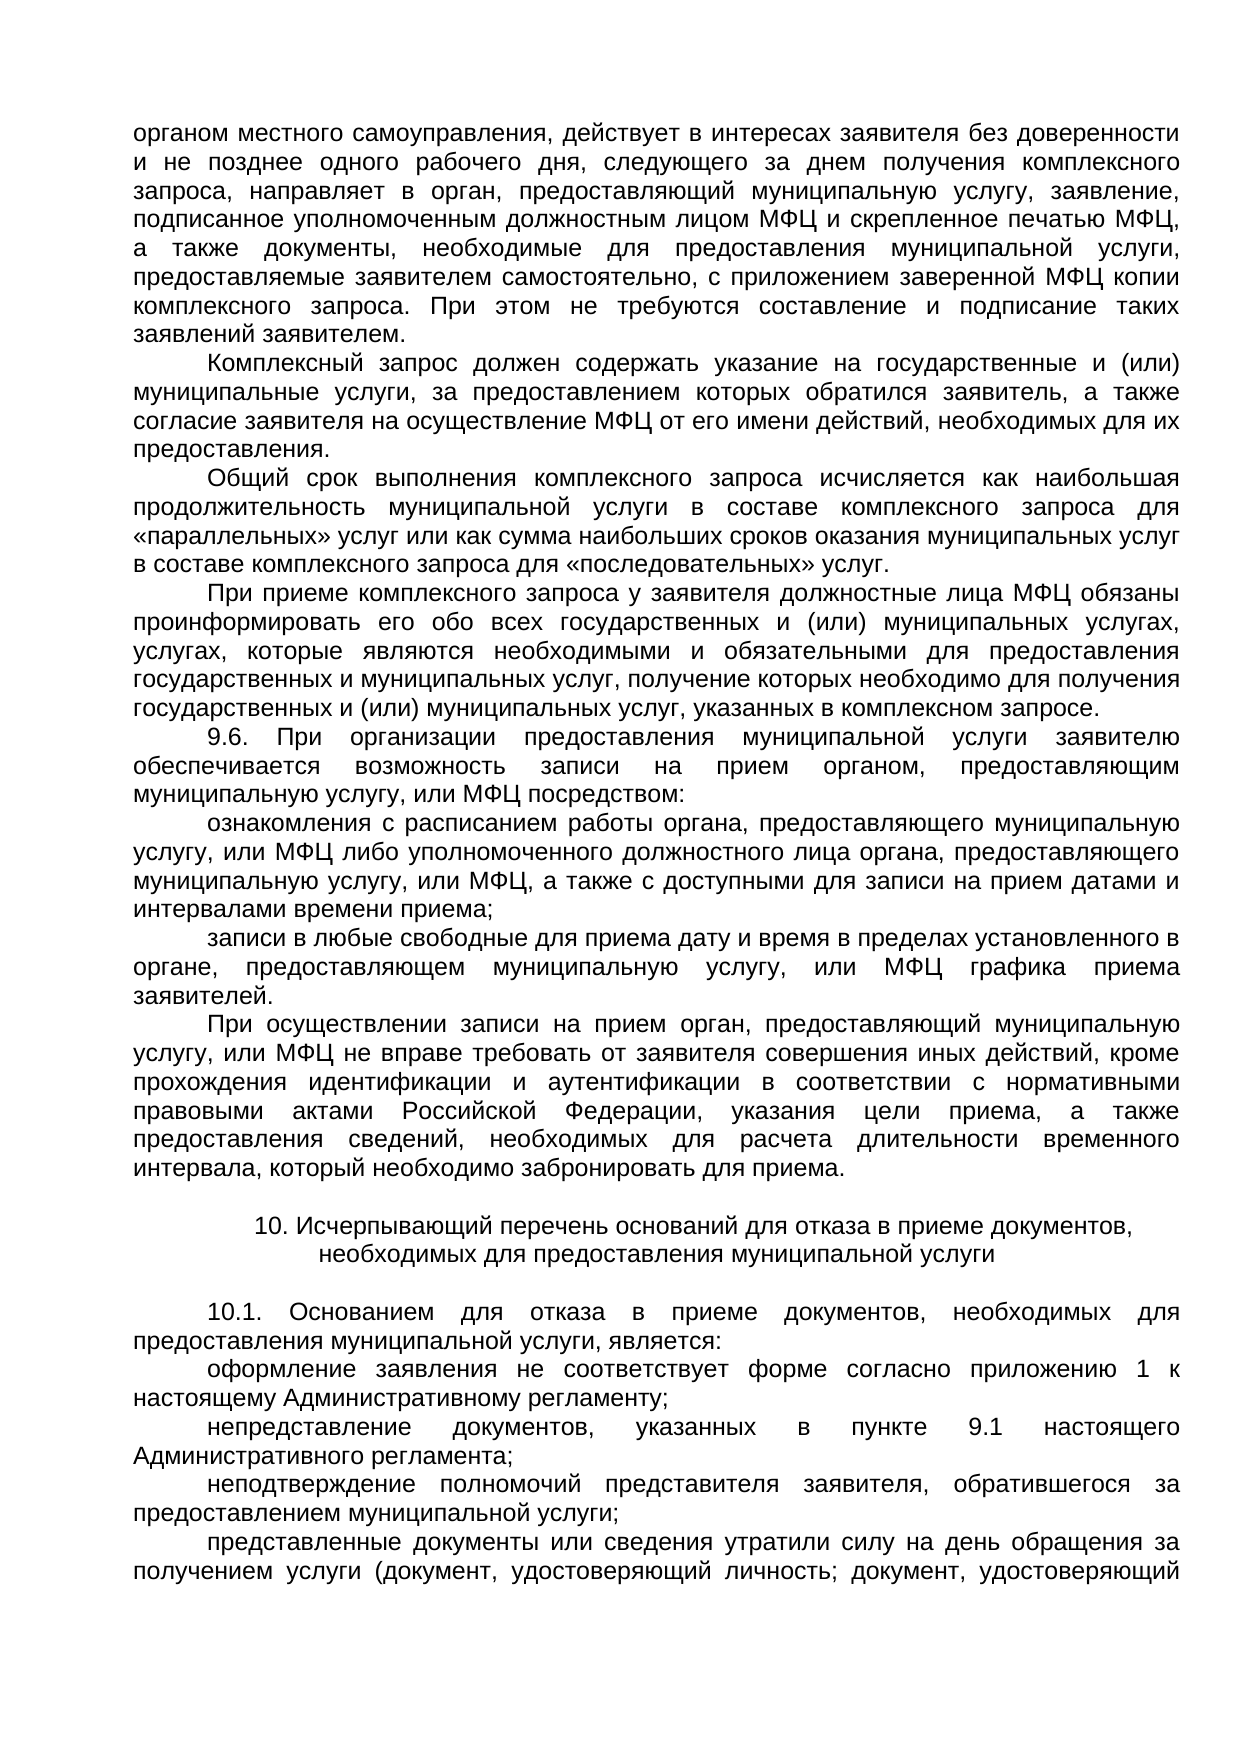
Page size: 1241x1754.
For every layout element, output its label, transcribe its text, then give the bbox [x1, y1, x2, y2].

text Общий срок выполнения комплексного запроса исчисляется как наибольшая продолжительность муниципальной услуги в составе комплексного запроса для «параллельных» услуг или как сумма наибольших сроков оказания муниципальных услуг в составе комплексного запроса для «последовательных» услуг. [133, 463, 1181, 578]
text ознакомления с расписанием работы органа, предоставляющего муниципальную услугу, или МФЦ либо уполномоченного должностного лица органа, предоставляющего муниципальную услугу, или МФЦ, а также с доступными для записи на прием датами и интервалами времени приема; [133, 808, 1181, 923]
text 9.6. При организации предоставления муниципальной услуги заявителю обеспечивается возможность записи на прием органом, предоставляющим муниципальную услугу, или МФЦ посредством: [133, 722, 1181, 808]
text оформление заявления не соответствует форме согласно приложению 1 к настоящему Административному регламенту; [133, 1354, 1181, 1412]
text 10. Исчерпывающий перечень оснований для отказа в приеме документов, необходимых для предоставления муниципальной услуги [133, 1211, 1181, 1268]
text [133, 1527, 1181, 1584]
text неподтверждение полномочий представителя заявителя, обратившегося за предоставлением муниципальной услуги; [133, 1469, 1181, 1527]
text При приеме комплексного запроса у заявителя должностные лица МФЦ обязаны проинформировать его обо всех государственных и (или) муниципальных услугах, услугах, которые являются необходимыми и обязательными для предоставления государственных и муниципальных услуг, получение которых необходимо для получения государственных и (или) муниципальных услуг, указанных в комплексном запросе. [133, 578, 1181, 722]
text записи в любые свободные для приема дату и время в пределах установленного в органе, предоставляющем муниципальную услугу, или МФЦ графика приема заявителей. [133, 923, 1181, 1009]
text непредставление документов, указанных в пункте 9.1 настоящего Административного регламента; [133, 1412, 1181, 1469]
text При осуществлении записи на прием орган, предоставляющий муниципальную услугу, или МФЦ не вправе требовать от заявителя совершения иных действий, кроме прохождения идентификации и аутентификации в соответствии с нормативными правовыми актами Российской Федерации, указания цели приема, а также предоставления сведений, необходимых для расчета длительности временного интервала, который необходимо забронировать для приема. [133, 1009, 1181, 1182]
text Комплексный запрос должен содержать указание на государственные и (или) муниципальные услуги, за предоставлением которых обратился заявитель, а также согласие заявителя на осуществление МФЦ от его имени действий, необходимых для их предоставления. [133, 348, 1181, 463]
text 10.1. Основанием для отказа в приеме документов, необходимых для предоставления муниципальной услуги, является: [133, 1297, 1181, 1354]
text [133, 118, 1181, 348]
